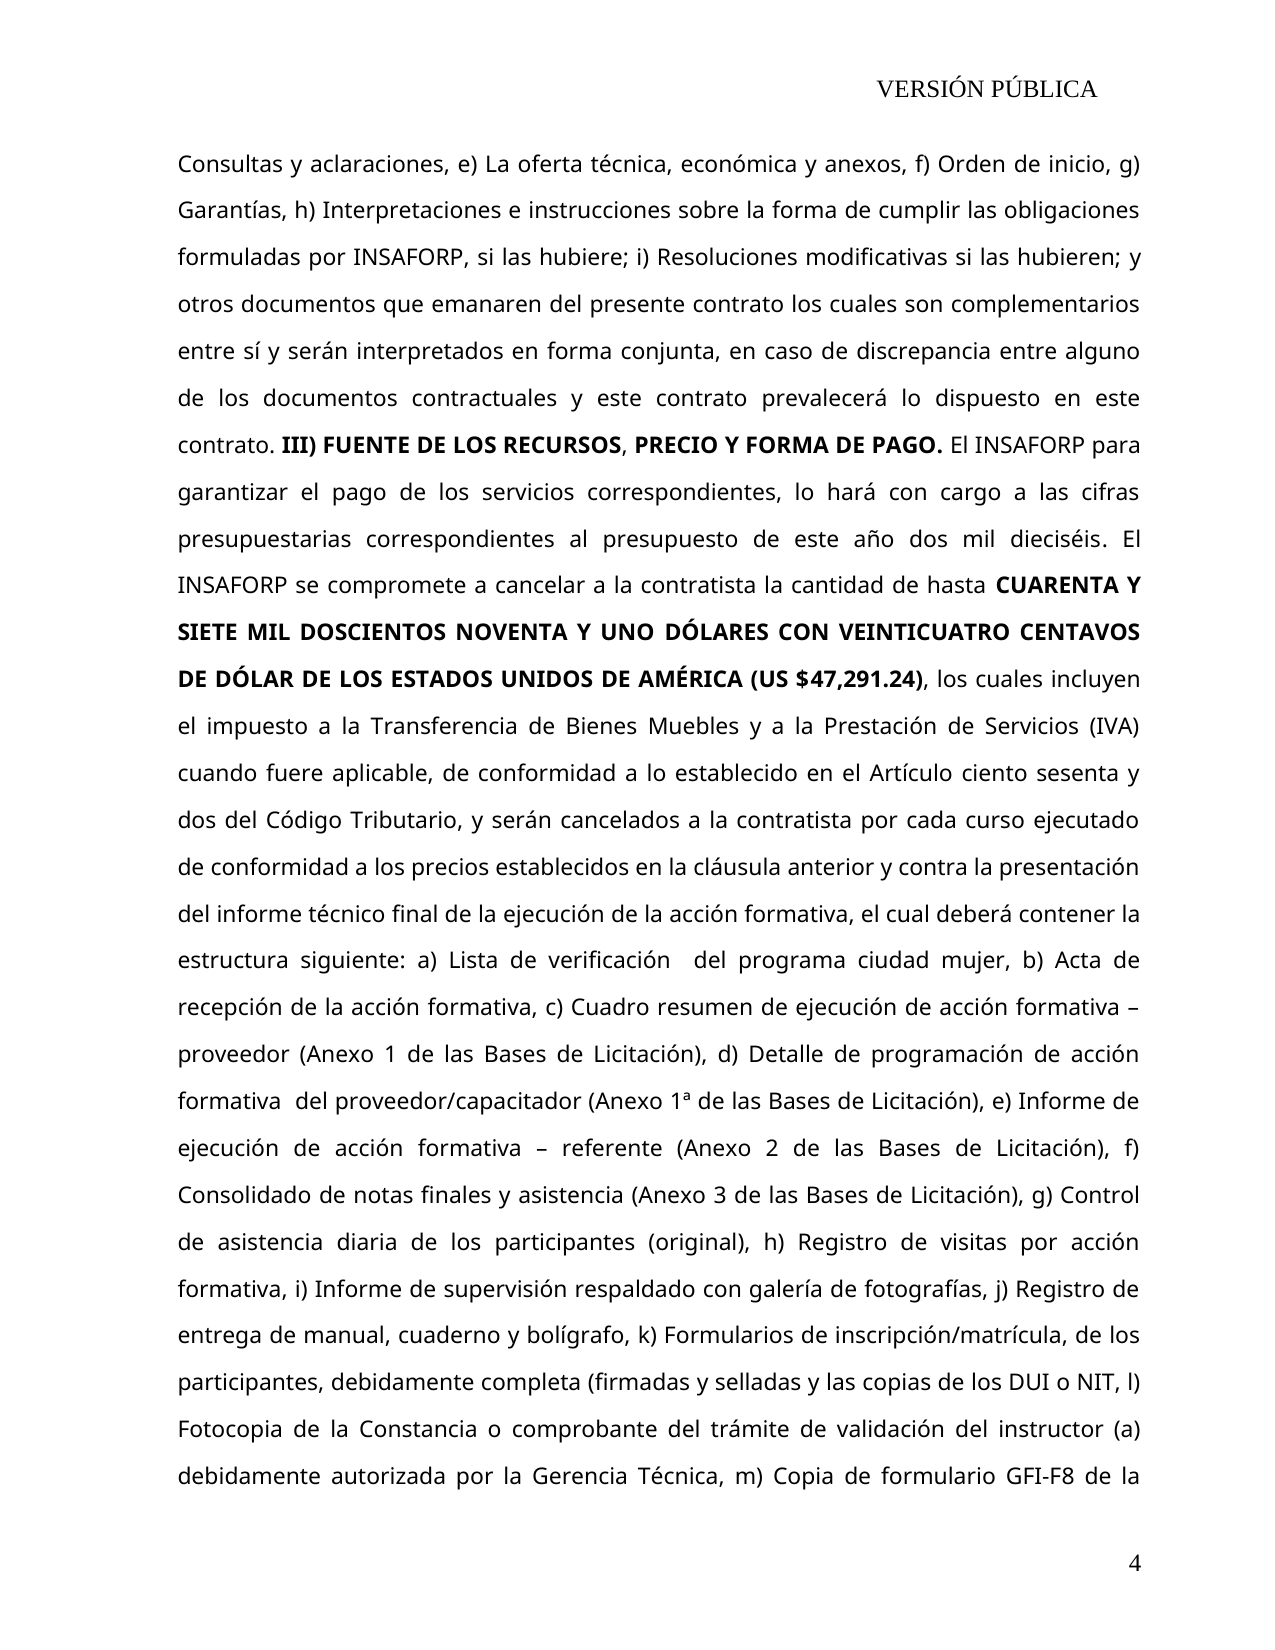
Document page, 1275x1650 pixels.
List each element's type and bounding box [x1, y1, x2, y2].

text [177, 148, 1141, 1491]
